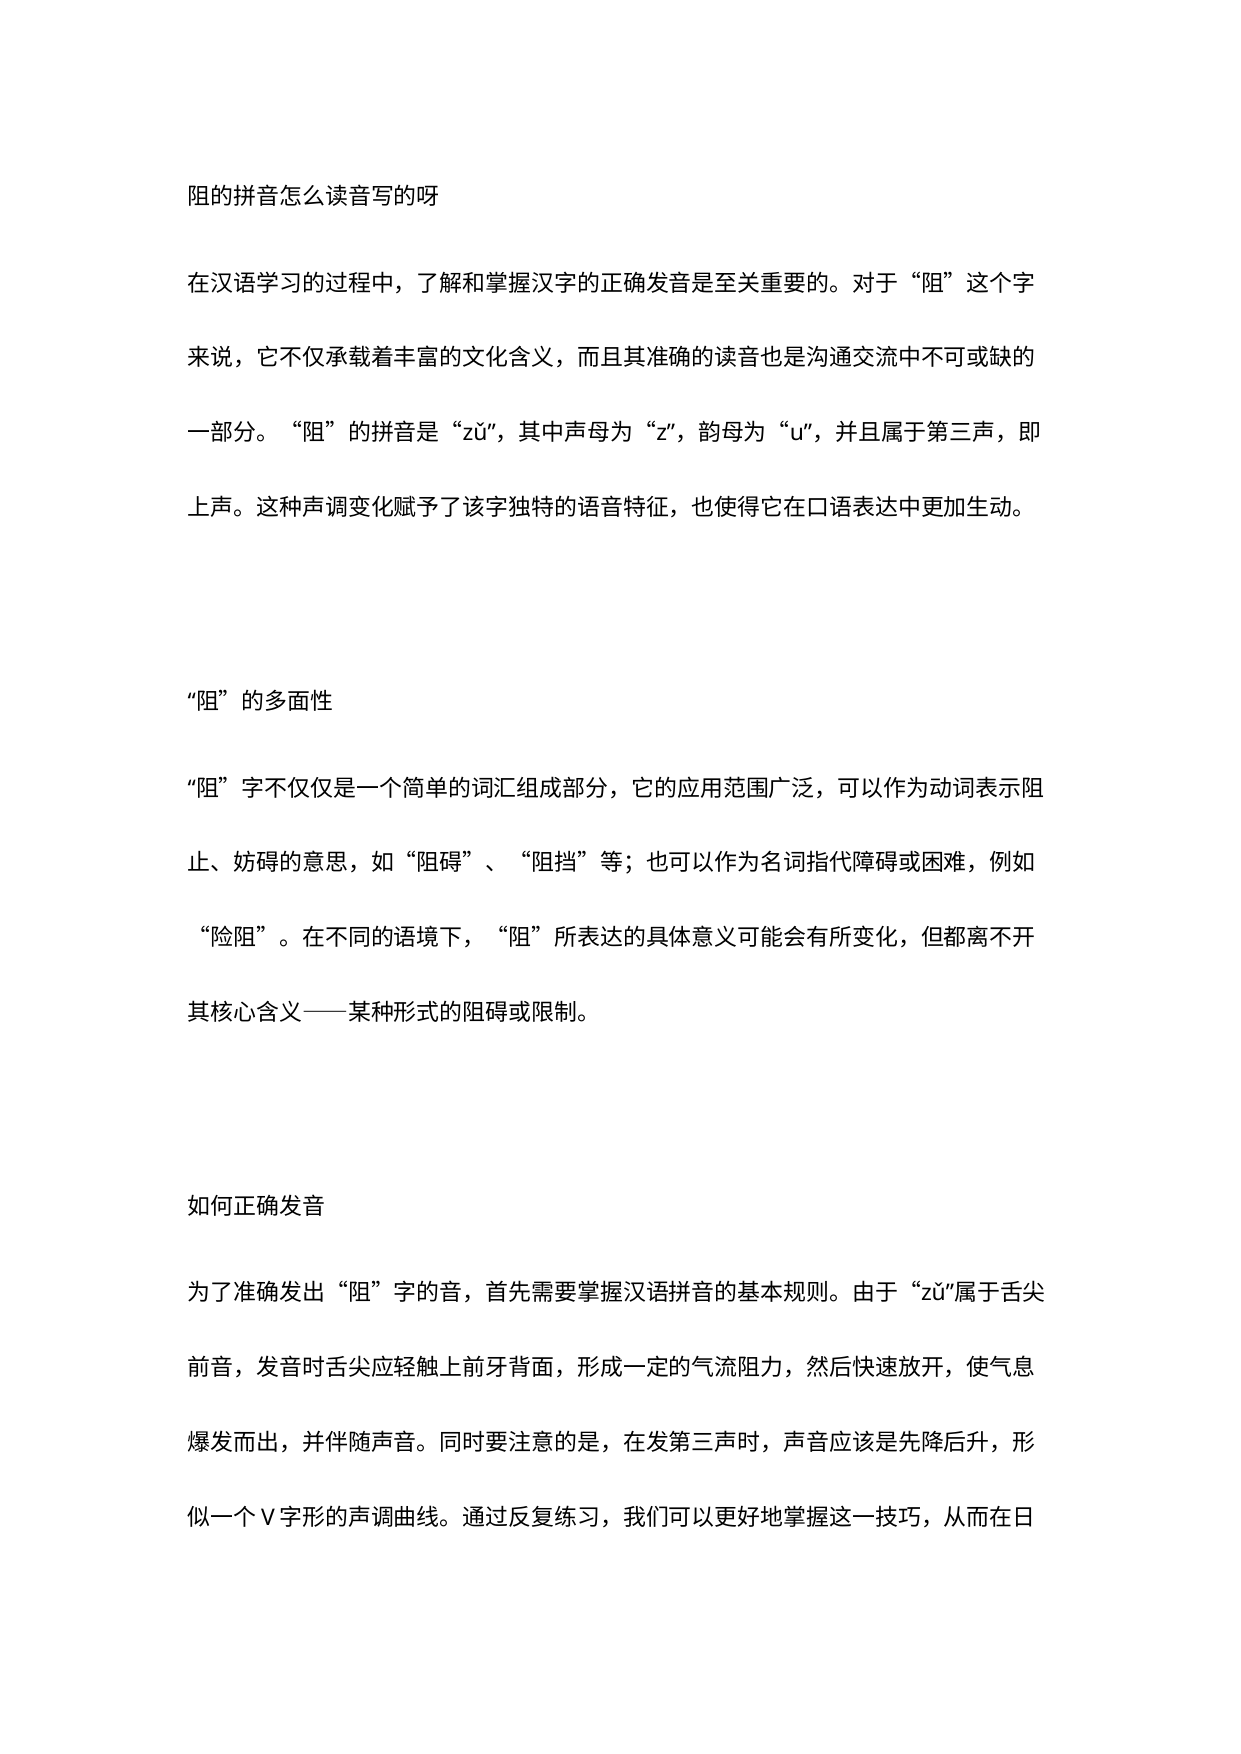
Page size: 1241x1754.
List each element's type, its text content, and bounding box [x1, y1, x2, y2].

text “阻”字不仅仅是一个简单的词汇组成部分，它的应用范围广泛，可以作为动词表示阻止、妨碍的意思，如“阻碍”、“阻挡”等；也可以作为名词指代障碍或困难，例如“险阻”。在不同的语境下，“阻”所表达的具体意义可能会有所变化，但都离不开其核心含义——某种形式的阻碍或限制。 [187, 753, 1053, 1043]
text “阻”的多面性 [187, 667, 1053, 732]
text 如何正确发音 [187, 1172, 1053, 1237]
text 阻的拼音怎么读音写的呀 [187, 162, 1053, 227]
text 在汉语学习的过程中，了解和掌握汉字的正确发音是至关重要的。对于“阻”这个字来说，它不仅承载着丰富的文化含义，而且其准确的读音也是沟通交流中不可或缺的一部分。“阻”的拼音是“zǔ”，其中声母为“z”，韵母为“u”，并且属于第三声，即上声。这种声调变化赋予了该字独特的语音特征，也使得它在口语表达中更加生动。 [187, 248, 1053, 538]
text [187, 1258, 1053, 1547]
